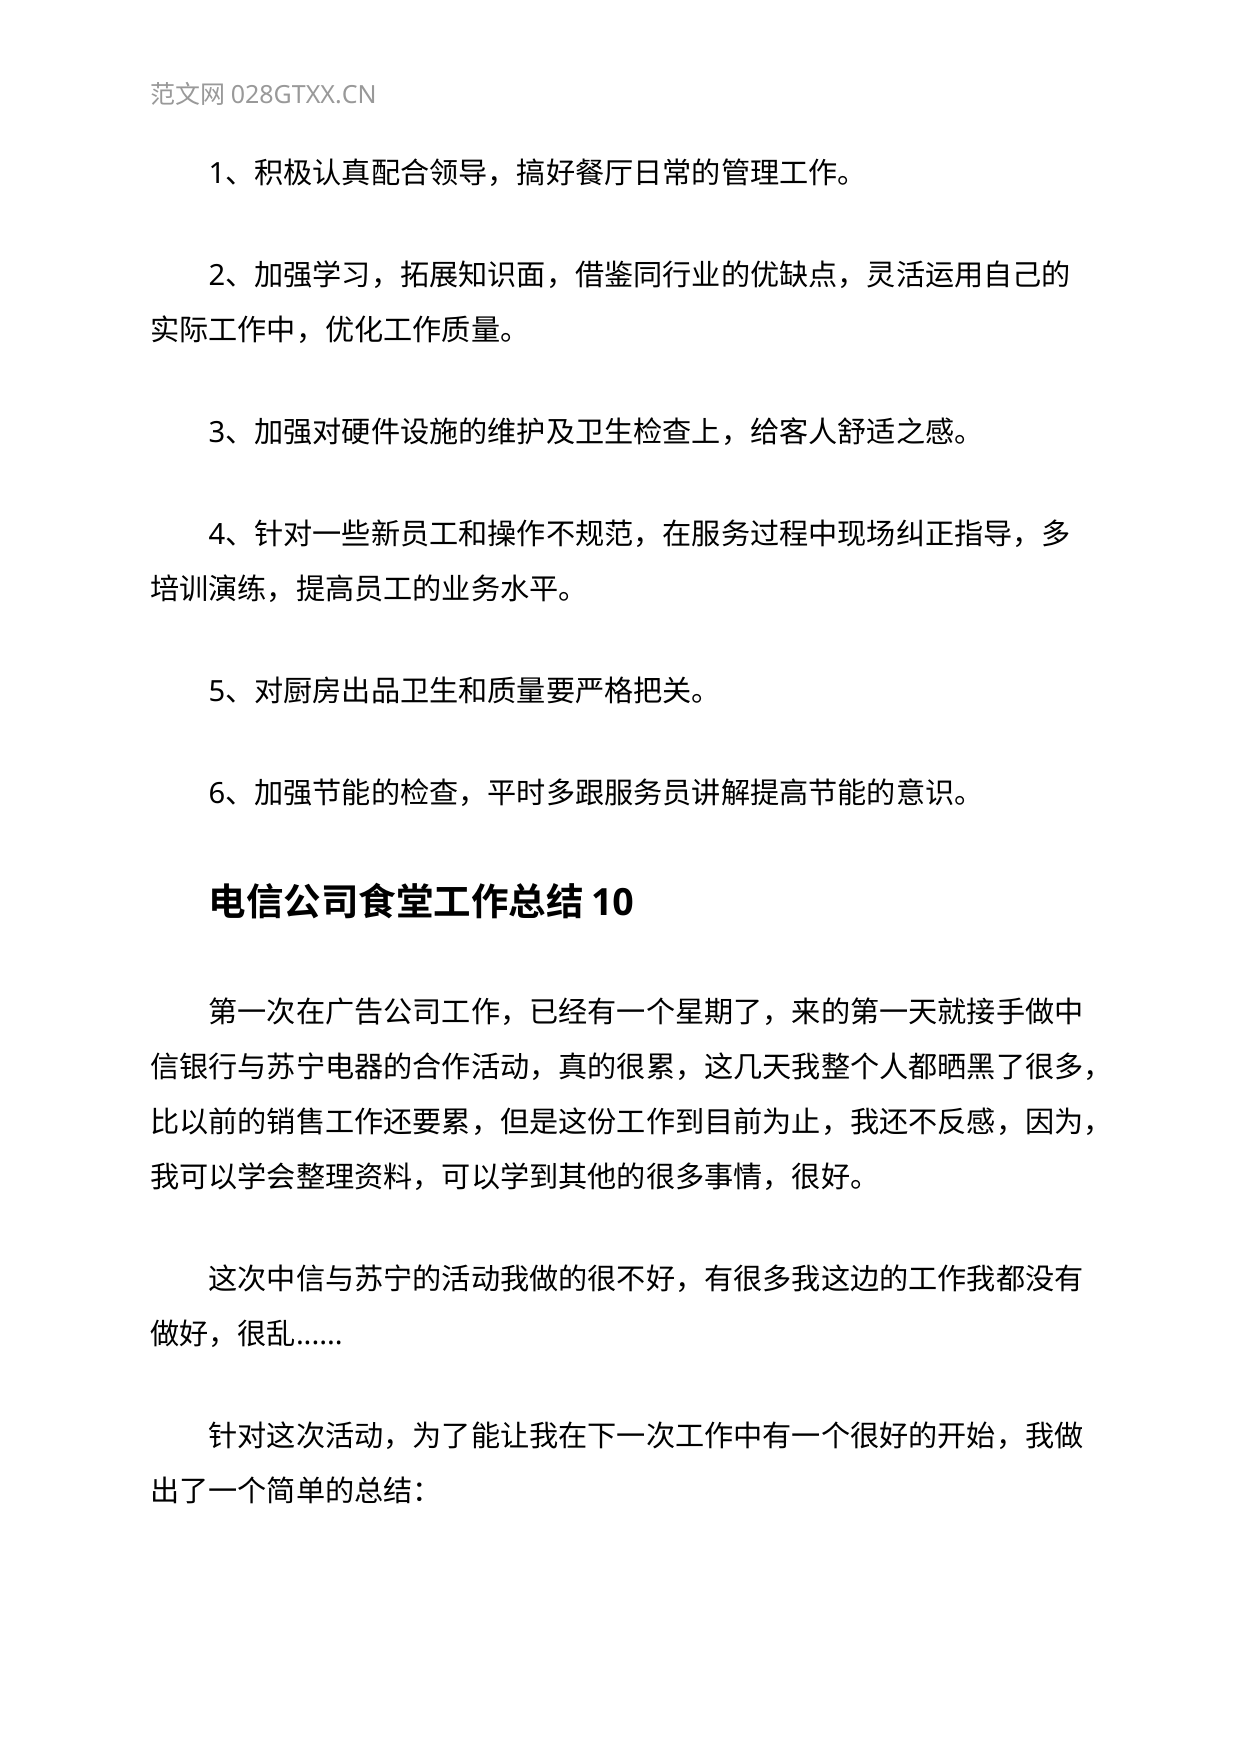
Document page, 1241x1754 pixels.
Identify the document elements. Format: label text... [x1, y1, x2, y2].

text 2、加强学习，拓展知识面，借鉴同行业的优缺点，灵活运用自己的实际工作中，优化工作质量。 [150, 252, 1090, 349]
text 针对这次活动，为了能让我在下一次工作中有一个很好的开始，我做出了一个简单的总结： [150, 1412, 1090, 1509]
text 4、针对一些新员工和操作不规范，在服务过程中现场纠正指导，多培训演练，提高员工的业务水平。 [150, 511, 1090, 608]
text 1、积极认真配合领导，搞好餐厅日常的管理工作。 [150, 150, 1090, 192]
text 5、对厨房出品卫生和质量要严格把关。 [150, 667, 1090, 710]
text 6、加强节能的检查，平时多跟服务员讲解提高节能的意识。 [150, 769, 1090, 812]
text 3、加强对硬件设施的维护及卫生检查上，给客人舒适之感。 [150, 409, 1090, 451]
text 这次中信与苏宁的活动我做的很不好，有很多我这边的工作我都没有做好，很乱...... [150, 1256, 1090, 1353]
text 电信公司食堂工作总结10 [150, 871, 1090, 926]
text 第一次在广告公司工作，已经有一个星期了，来的第一天就接手做中信银行与苏宁电器的合作活动，真的很累，这几天我整个人都晒黑了很多，比以前的销售工作还要累，但是这份工作到目前为止，我还不反感，因为，我可以学会整理资料，可以学到其他的很多事情，很好。 [150, 989, 1090, 1196]
